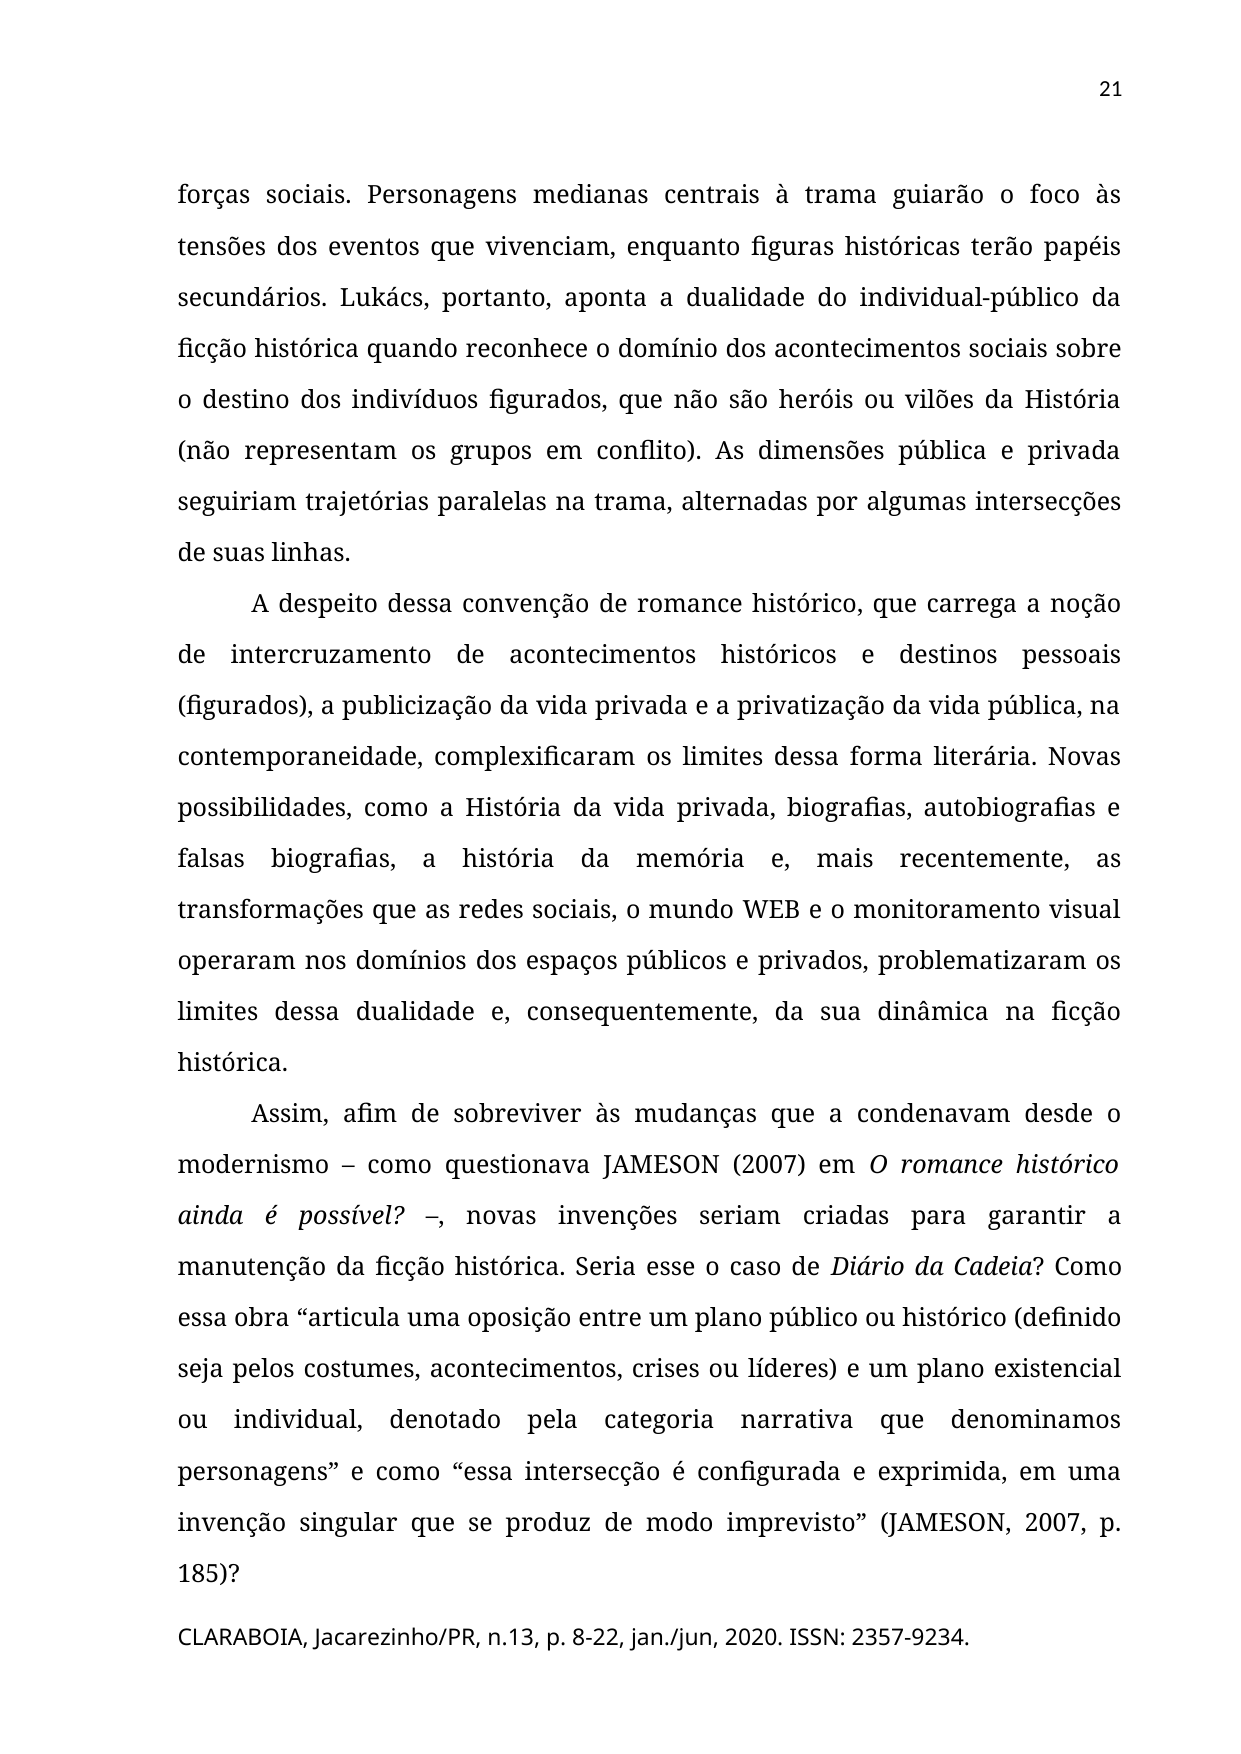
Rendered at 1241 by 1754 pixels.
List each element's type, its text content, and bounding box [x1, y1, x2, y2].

text Assim, afim de sobreviver às mudanças que a condenavam desde o modernismo – como questionava JAMESON (2007) em O romance histórico ainda é possível? –, novas invenções seriam criadas para garantir a manutenção da ficção histórica. Seria esse o caso de Diário da Cadeia? Como essa obra “articula uma oposição entre um plano público ou histórico (definido seja pelos costumes, acontecimentos, crises ou líderes) e um plano existencial ou individual, denotado pela categoria narrativa que denominamos personagens” e como “essa intersecção é configurada e exprimida, em uma invenção singular que se produz de modo imprevisto” (JAMESON, 2007, p. 185)? [177, 1096, 1122, 1589]
text A despeito dessa convenção de romance histórico, que carrega a noção de intercruzamento de acontecimentos históricos e destinos pessoais (figurados), a publicização da vida privada e a privatização da vida pública, na contemporaneidade, complexificaram os limites dessa forma literária. Novas possibilidades, como a História da vida privada, biografias, autobiografias e falsas biografias, a história da memória e, mais recentemente, as transformações que as redes sociais, o mundo WEB e o monitoramento visual operaram nos domínios dos espaços públicos e privados, problematizaram os limites dessa dualidade e, consequentemente, da sua dinâmica na ficção histórica. [177, 586, 1122, 1079]
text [177, 177, 1122, 568]
